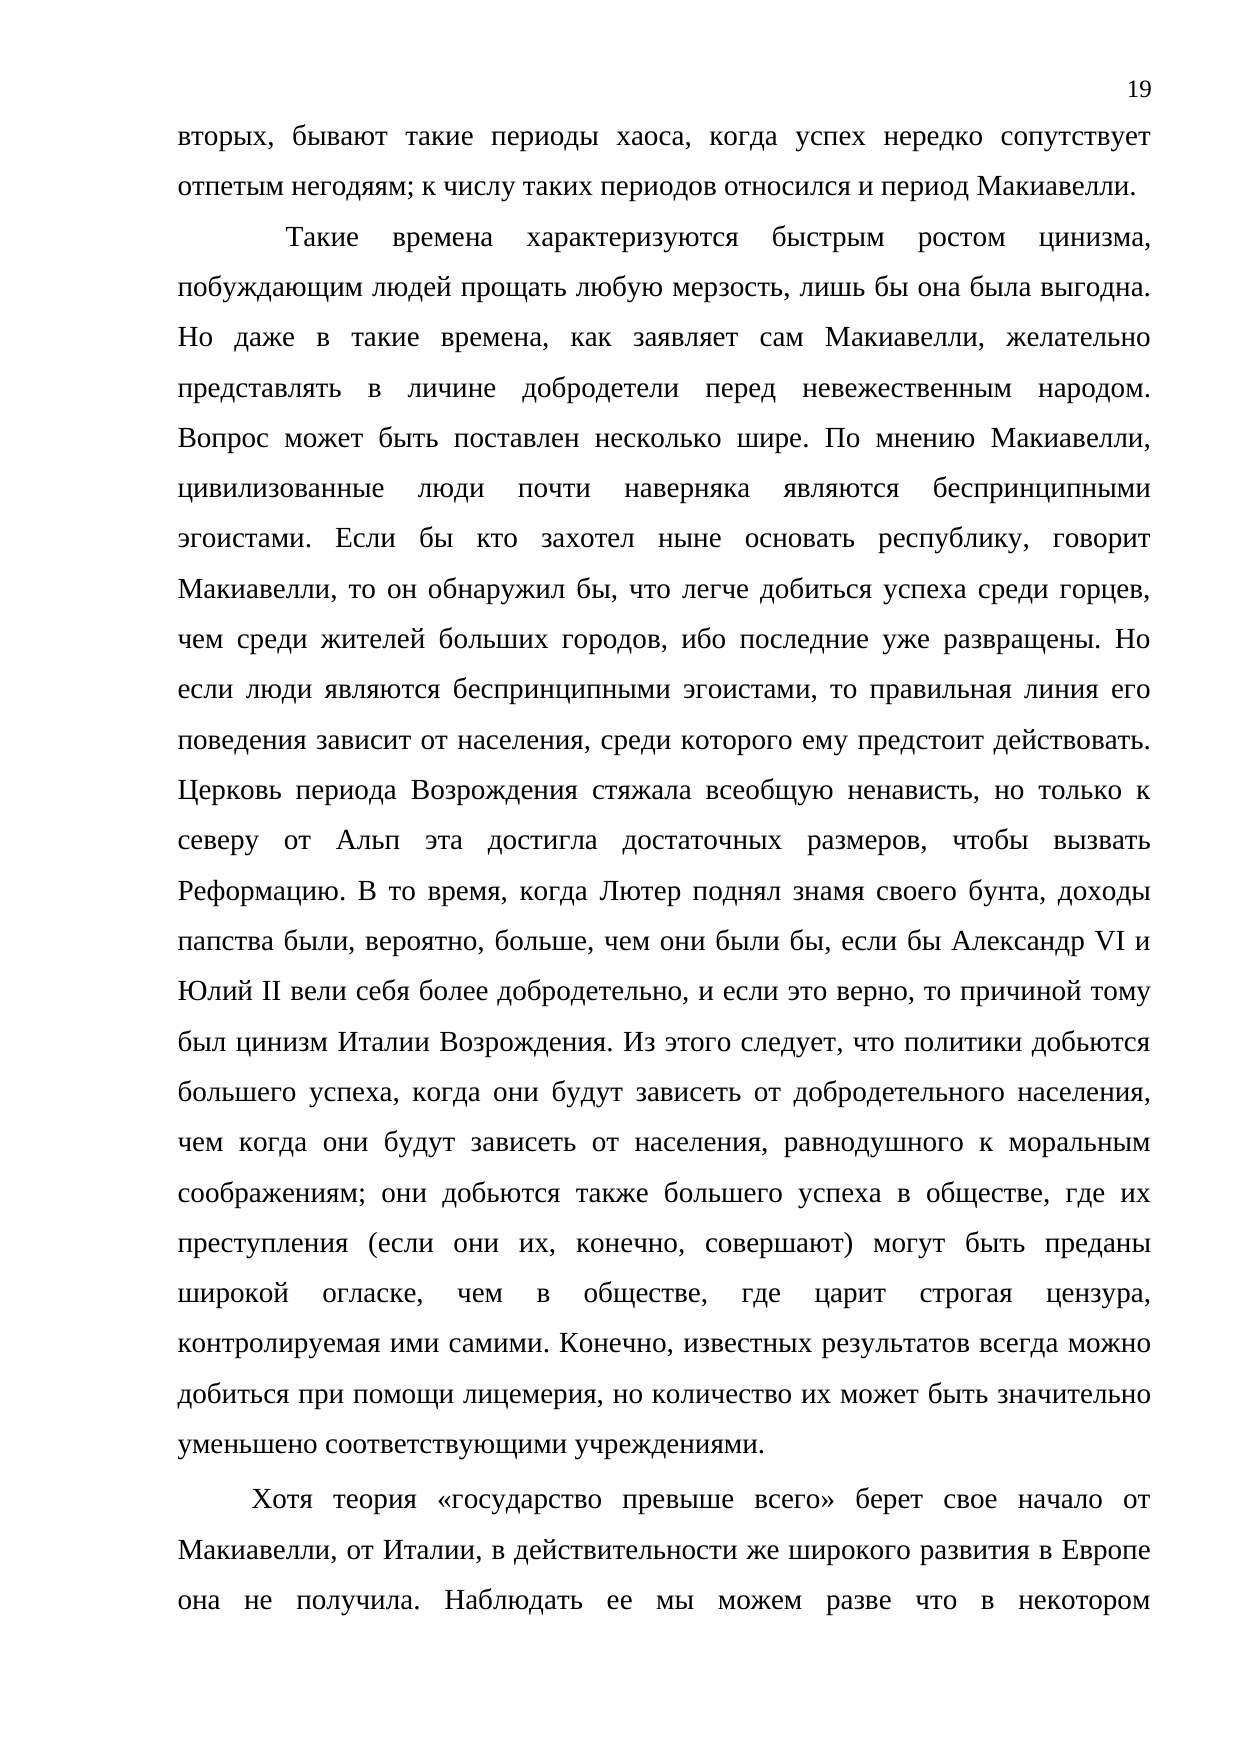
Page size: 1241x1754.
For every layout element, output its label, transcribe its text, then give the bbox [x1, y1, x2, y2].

text Такие времена характеризуются быстрым ростом цинизма, побуждающим людей прощать любую мерзость, лишь бы она была выгодна. Но даже в такие времена, как заявляет сам Макиавелли, желательно представлять в личине добродетели перед невежественным народом. Вопрос может быть поставлен несколько шире. По мнению Макиавелли, цивилизованные люди почти наверняка являются беспринципными эгоистами. Если бы кто захотел ныне основать республику, говорит Макиавелли, то он обнаружил бы, что легче добиться успеха среди горцев, чем среди жителей больших городов, ибо последние уже развращены. Но если люди являются беспринципными эгоистами, то правильная линия его поведения зависит от населения, среди которого ему предстоит действовать. Церковь периода Возрождения стяжала всеобщую ненависть, но только к северу от Альп эта достигла достаточных размеров, чтобы вызвать Реформацию. В то время, когда Лютер поднял знамя своего бунта, доходы папства были, вероятно, больше, чем они были бы, если бы Александр VI и Юлий II вели себя более добродетельно, и если это верно, то причиной тому был цинизм Италии Возрождения. Из этого следует, что политики добьются большего успеха, когда они будут зависеть от добродетельного населения, чем когда они будут зависеть от населения, равнодушного к моральным соображениям; они добьются также большего успеха в обществе, где их преступления (если они их, конечно, совершают) могут быть преданы широкой огласке, чем в обществе, где царит строгая цензура, контролируемая ими самими. Конечно, известных результатов всегда можно добиться при помощи лицемерия, но количество их может быть значительно уменьшено соответствующими учреждениями. [177, 219, 1152, 1460]
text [177, 118, 1152, 202]
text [177, 1482, 1152, 1616]
